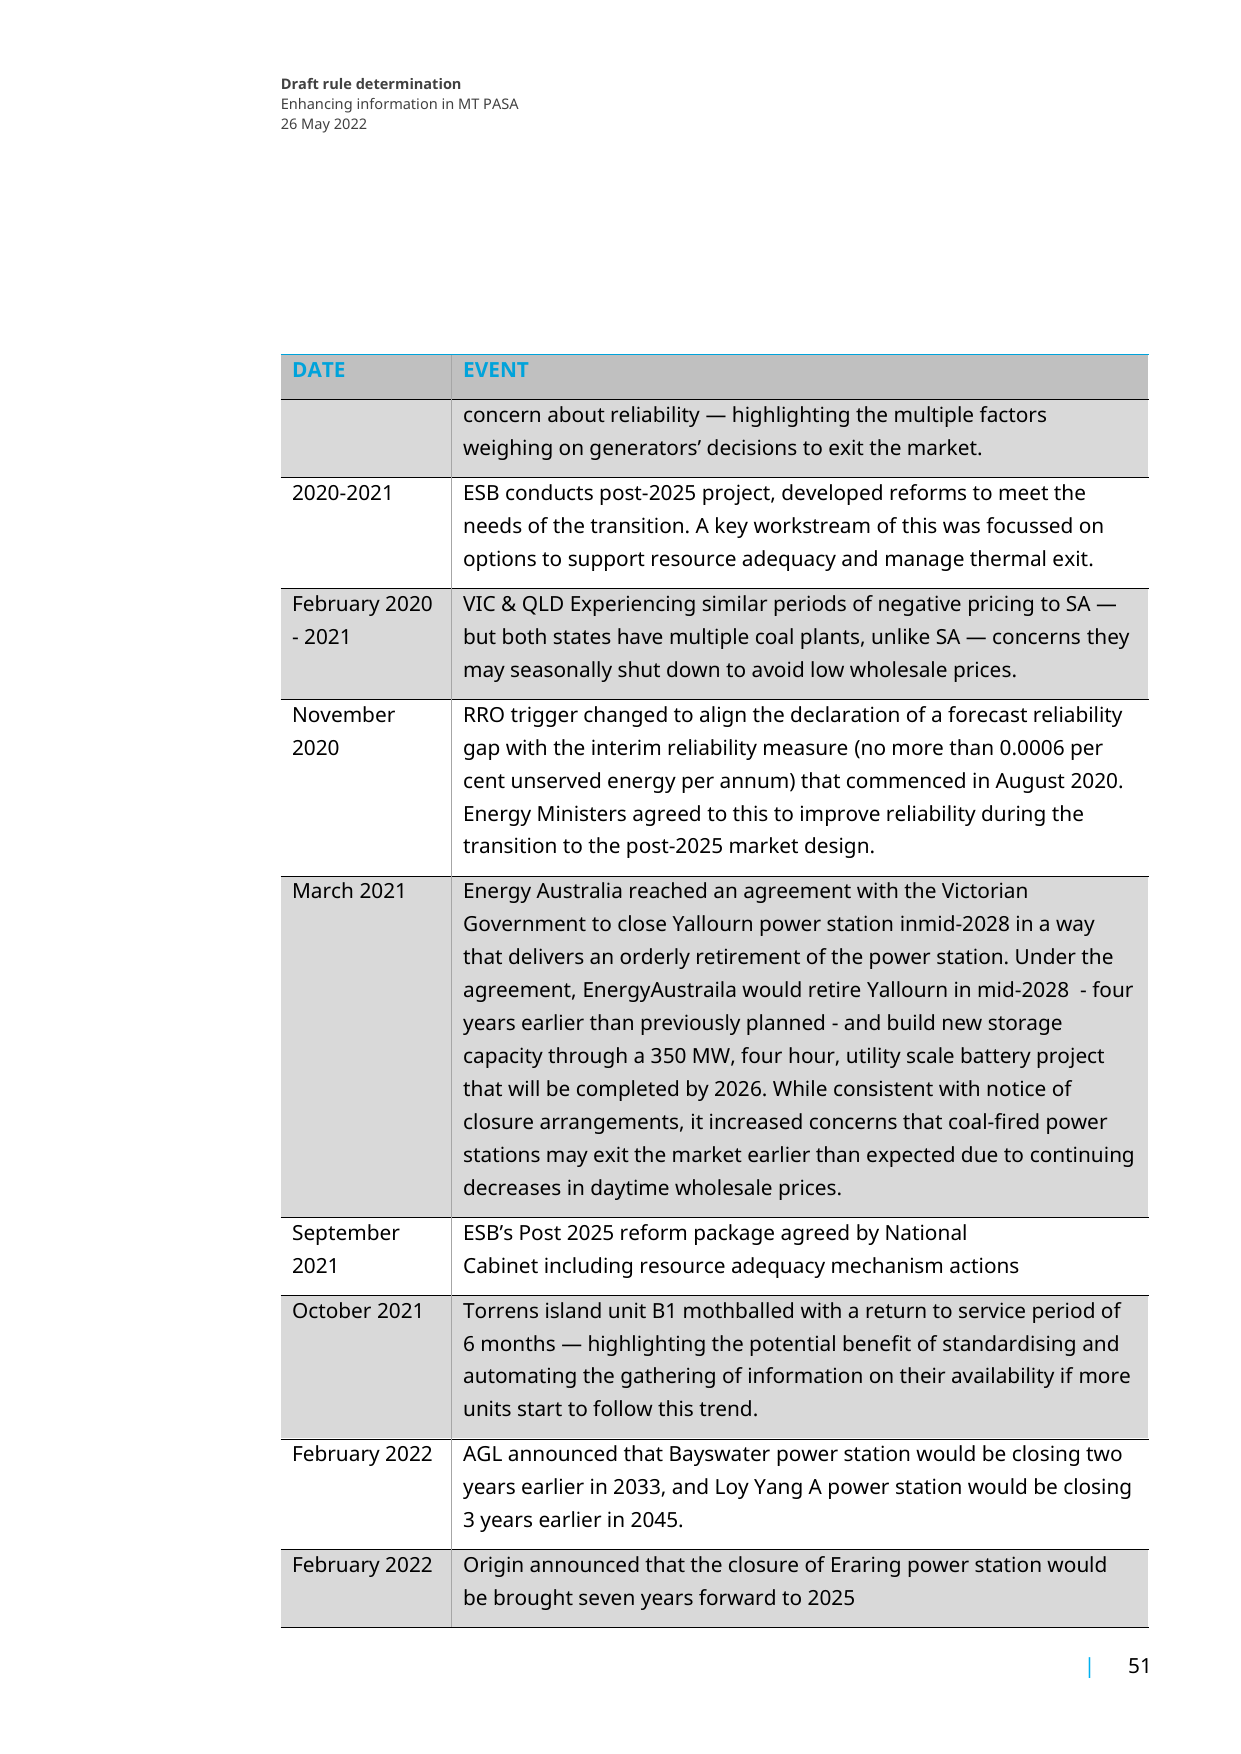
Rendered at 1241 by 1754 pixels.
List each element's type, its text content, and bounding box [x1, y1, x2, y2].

table_cell March 2021 [281, 877, 451, 1217]
table_cell February 2022 [281, 1440, 451, 1549]
table_cell November 2020 [281, 700, 451, 876]
table_cell ESB conducts post-2025 project, developed reforms to meet the needs of the transition. A key workstream of this was focussed on options to support resource adequacy and manage thermal exit. [452, 478, 1148, 588]
table_cell 2019-2021 [281, 400, 451, 477]
table_header Date [281, 355, 451, 399]
table_cell VIC & QLD Experiencing similar periods of negative pricing to SA — but both states have multiple coal plants, unlike SA — concerns they may seasonally shut down to avoid low wholesale prices. [452, 589, 1148, 699]
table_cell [452, 400, 1148, 477]
table_cell October 2021 [281, 1296, 451, 1438]
table_cell 2020-2021 [281, 478, 451, 588]
table_cell ESB’s Post 2025 reform package agreed by National Cabinet including resource adequacy mechanism actions [452, 1218, 1148, 1295]
table_cell Origin announced that the closure of Eraring power station would be brought seven years forward to 2025 [452, 1550, 1148, 1627]
table_cell Energy Australia reached an agreement with the Victorian Government to close Yallourn power station inmid-2028 in a way that delivers an orderly retirement of the power station. Under the agreement, EnergyAustraila would retire Yallourn in mid-2028 - four years earlier than previously planned - and build new storage capacity through a 350 MW, four hour, utility scale battery project that will be completed by 2026. While consistent with notice of closure arrangements, it increased concerns that coal-fired power stations may exit the market earlier than expected due to continuing decreases in daytime wholesale prices. [452, 877, 1148, 1217]
table_cell AGL announced that Bayswater power station would be closing two years earlier in 2033, and Loy Yang A power station would be closing 3 years earlier in 2045. [452, 1440, 1148, 1549]
table_cell September 2021 [281, 1218, 451, 1295]
table_cell RRO trigger changed to align the declaration of a forecast reliability gap with the interim reliability measure (no more than 0.0006 per cent unserved energy per annum) that commenced in August 2020. Energy Ministers agreed to this to improve reliability during the transition to the post-2025 market design. [452, 700, 1148, 876]
table_cell Torrens island unit B1 mothballed with a return to service period of 6 months — highlighting the potential benefit of standardising and automating the gathering of information on their availability if more units start to follow this trend. [452, 1296, 1148, 1438]
table_cell February 2022 [281, 1550, 451, 1627]
table_cell February 2020 - 2021 [281, 589, 451, 699]
table_header Event [452, 355, 1148, 399]
